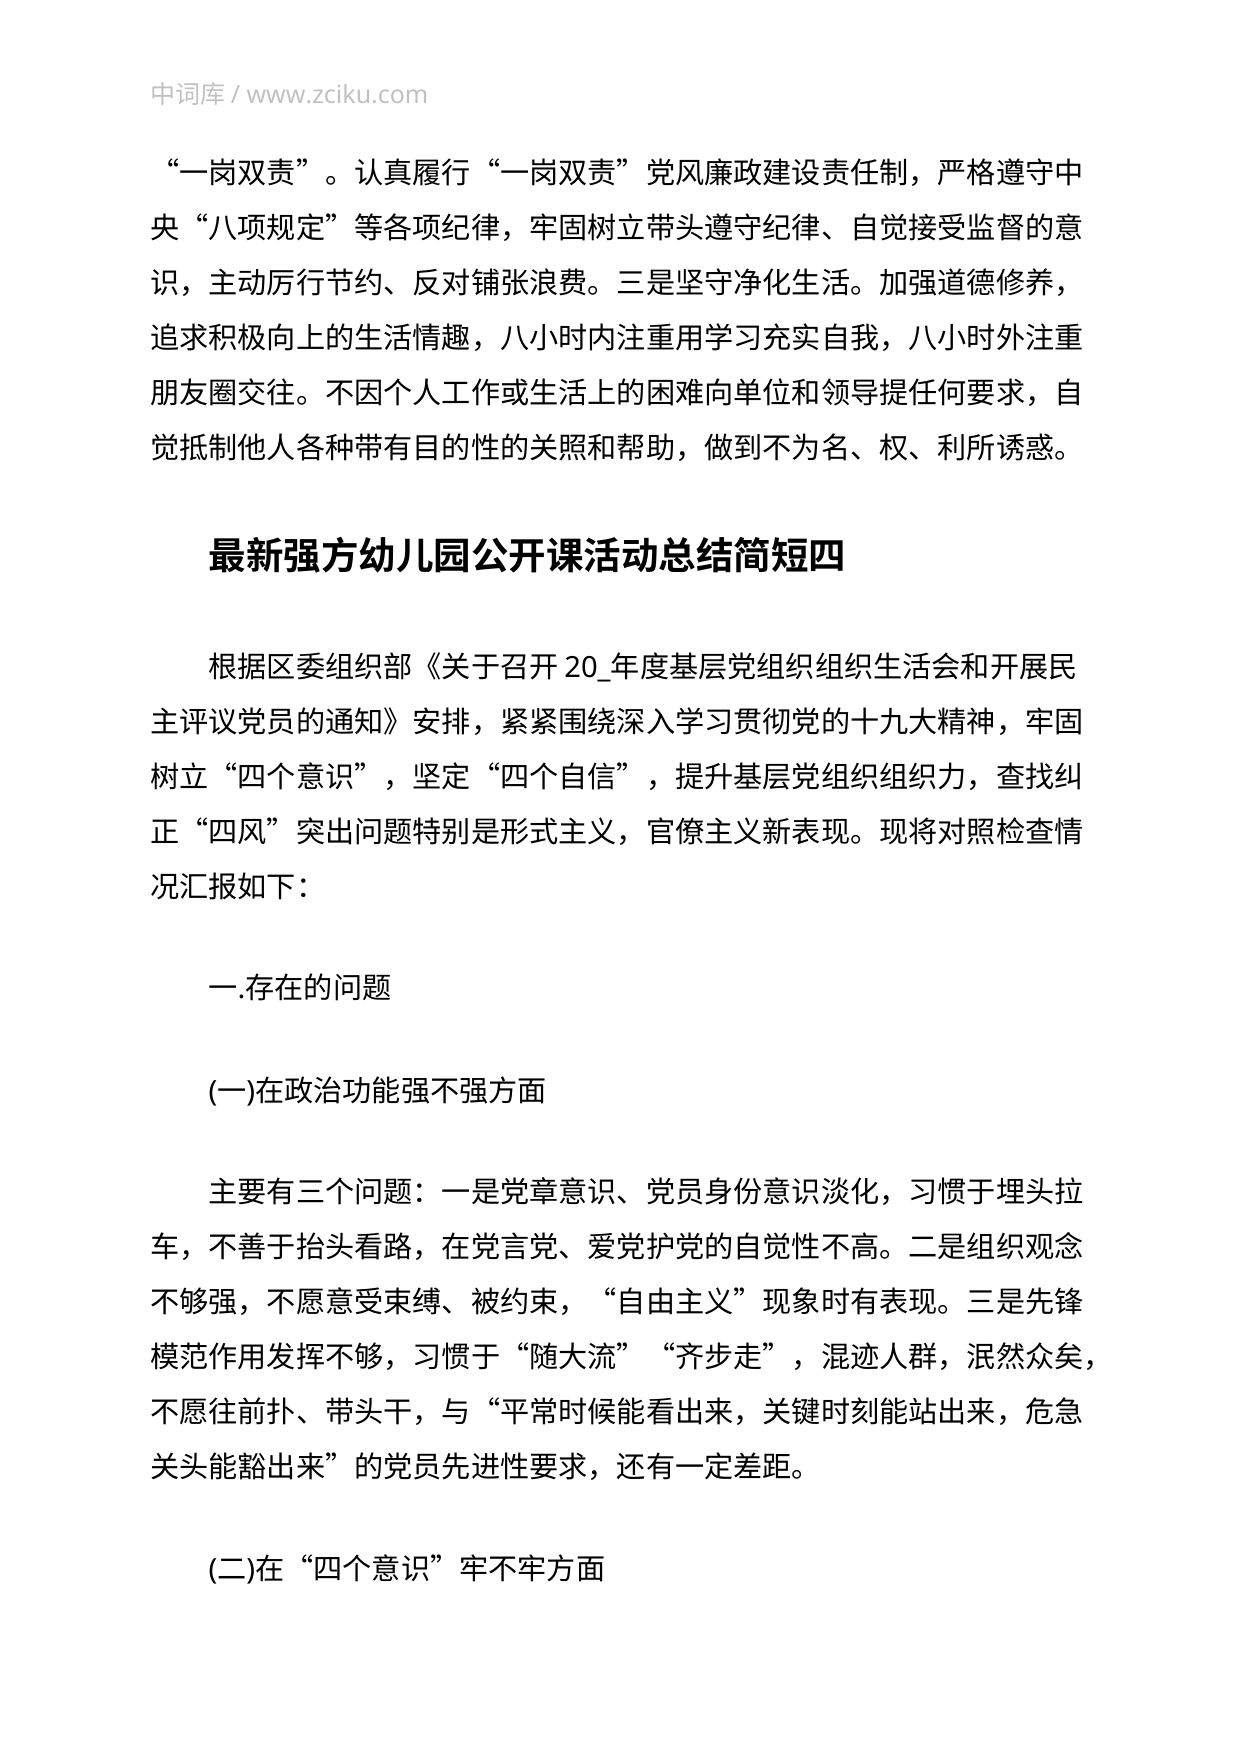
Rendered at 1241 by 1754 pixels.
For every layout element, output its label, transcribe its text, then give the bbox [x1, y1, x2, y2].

text 最新强方幼儿园公开课活动总结简短四 [150, 526, 1090, 581]
text 根据区委组织部《关于召开20_年度基层党组织组织生活会和开展民主评议党员的通知》安排，紧紧围绕深入学习贯彻党的十九大精神，牢固树立“四个意识”，坚定“四个自信”，提升基层党组织组织力，查找纠正“四风”突出问题特别是形式主义，官僚主义新表现。现将对照检查情况汇报如下： [150, 644, 1090, 906]
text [150, 150, 1090, 467]
text (一)在政治功能强不强方面 [150, 1067, 1090, 1109]
text 主要有三个问题：一是党章意识、党员身份意识淡化，习惯于埋头拉车，不善于抬头看路，在党言党、爱党护党的自觉性不高。二是组织观念不够强，不愿意受束缚、被约束，“自由主义”现象时有表现。三是先锋模范作用发挥不够，习惯于“随大流”“齐步走”，混迹人群，泯然众矣，不愿往前扑、带头干，与“平常时候能看出来，关键时刻能站出来，危急关头能豁出来”的党员先进性要求，还有一定差距。 [150, 1169, 1090, 1486]
text (二)在“四个意识”牢不牢方面 [150, 1545, 1090, 1588]
text 一.存在的问题 [150, 965, 1090, 1007]
